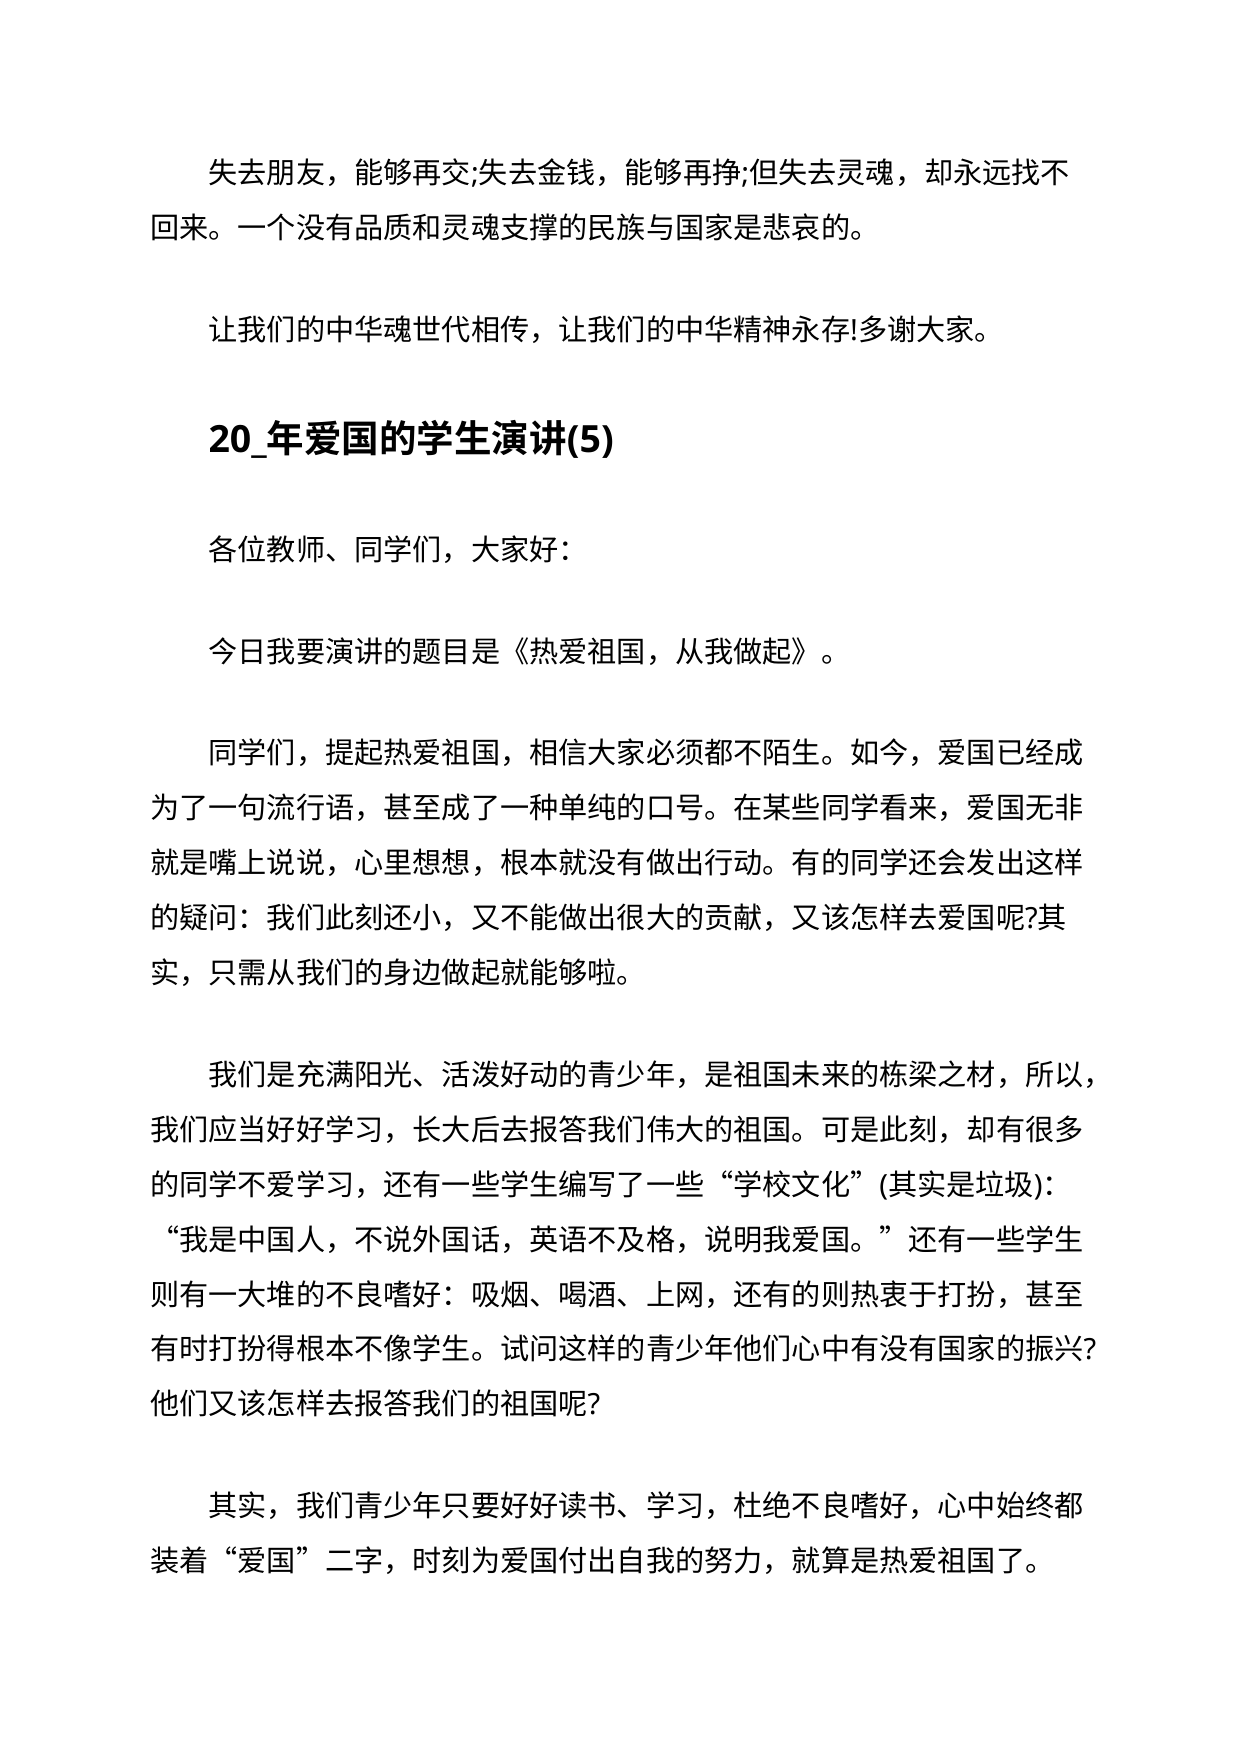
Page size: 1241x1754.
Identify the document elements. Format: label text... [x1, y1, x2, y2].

text 今日我要演讲的题目是《热爱祖国，从我做起》。 [150, 628, 1090, 670]
text 同学们，提起热爱祖国，相信大家必须都不陌生。如今，爱国已经成为了一句流行语，甚至成了一种单纯的口号。在某些同学看来，爱国无非就是嘴上说说，心里想想，根本就没有做出行动。有的同学还会发出这样的疑问：我们此刻还小，又不能做出很大的贡献，又该怎样去爱国呢?其实，只需从我们的身边做起就能够啦。 [150, 730, 1090, 992]
text 其实，我们青少年只要好好读书、学习，杜绝不良嗜好，心中始终都装着“爱国”二字，时刻为爱国付出自我的努力，就算是热爱祖国了。 [150, 1483, 1090, 1580]
text 我们是充满阳光、活泼好动的青少年，是祖国未来的栋梁之材，所以，我们应当好好学习，长大后去报答我们伟大的祖国。可是此刻，却有很多的同学不爱学习，还有一些学生编写了一些“学校文化”(其实是垃圾)：“我是中国人，不说外国话，英语不及格，说明我爱国。”还有一些学生则有一大堆的不良嗜好：吸烟、喝酒、上网，还有的则热衷于打扮，甚至有时打扮得根本不像学生。试问这样的青少年他们心中有没有国家的振兴?他们又该怎样去报答我们的祖国呢? [150, 1051, 1090, 1423]
text 失去朋友，能够再交;失去金钱，能够再挣;但失去灵魂，却永远找不回来。一个没有品质和灵魂支撑的民族与国家是悲哀的。 [150, 150, 1090, 247]
text 各位教师、同学们，大家好： [150, 526, 1090, 569]
text 让我们的中华魂世代相传，让我们的中华精神永存!多谢大家。 [150, 307, 1090, 349]
text 20_年爱国的学生演讲(5) [150, 409, 1090, 463]
